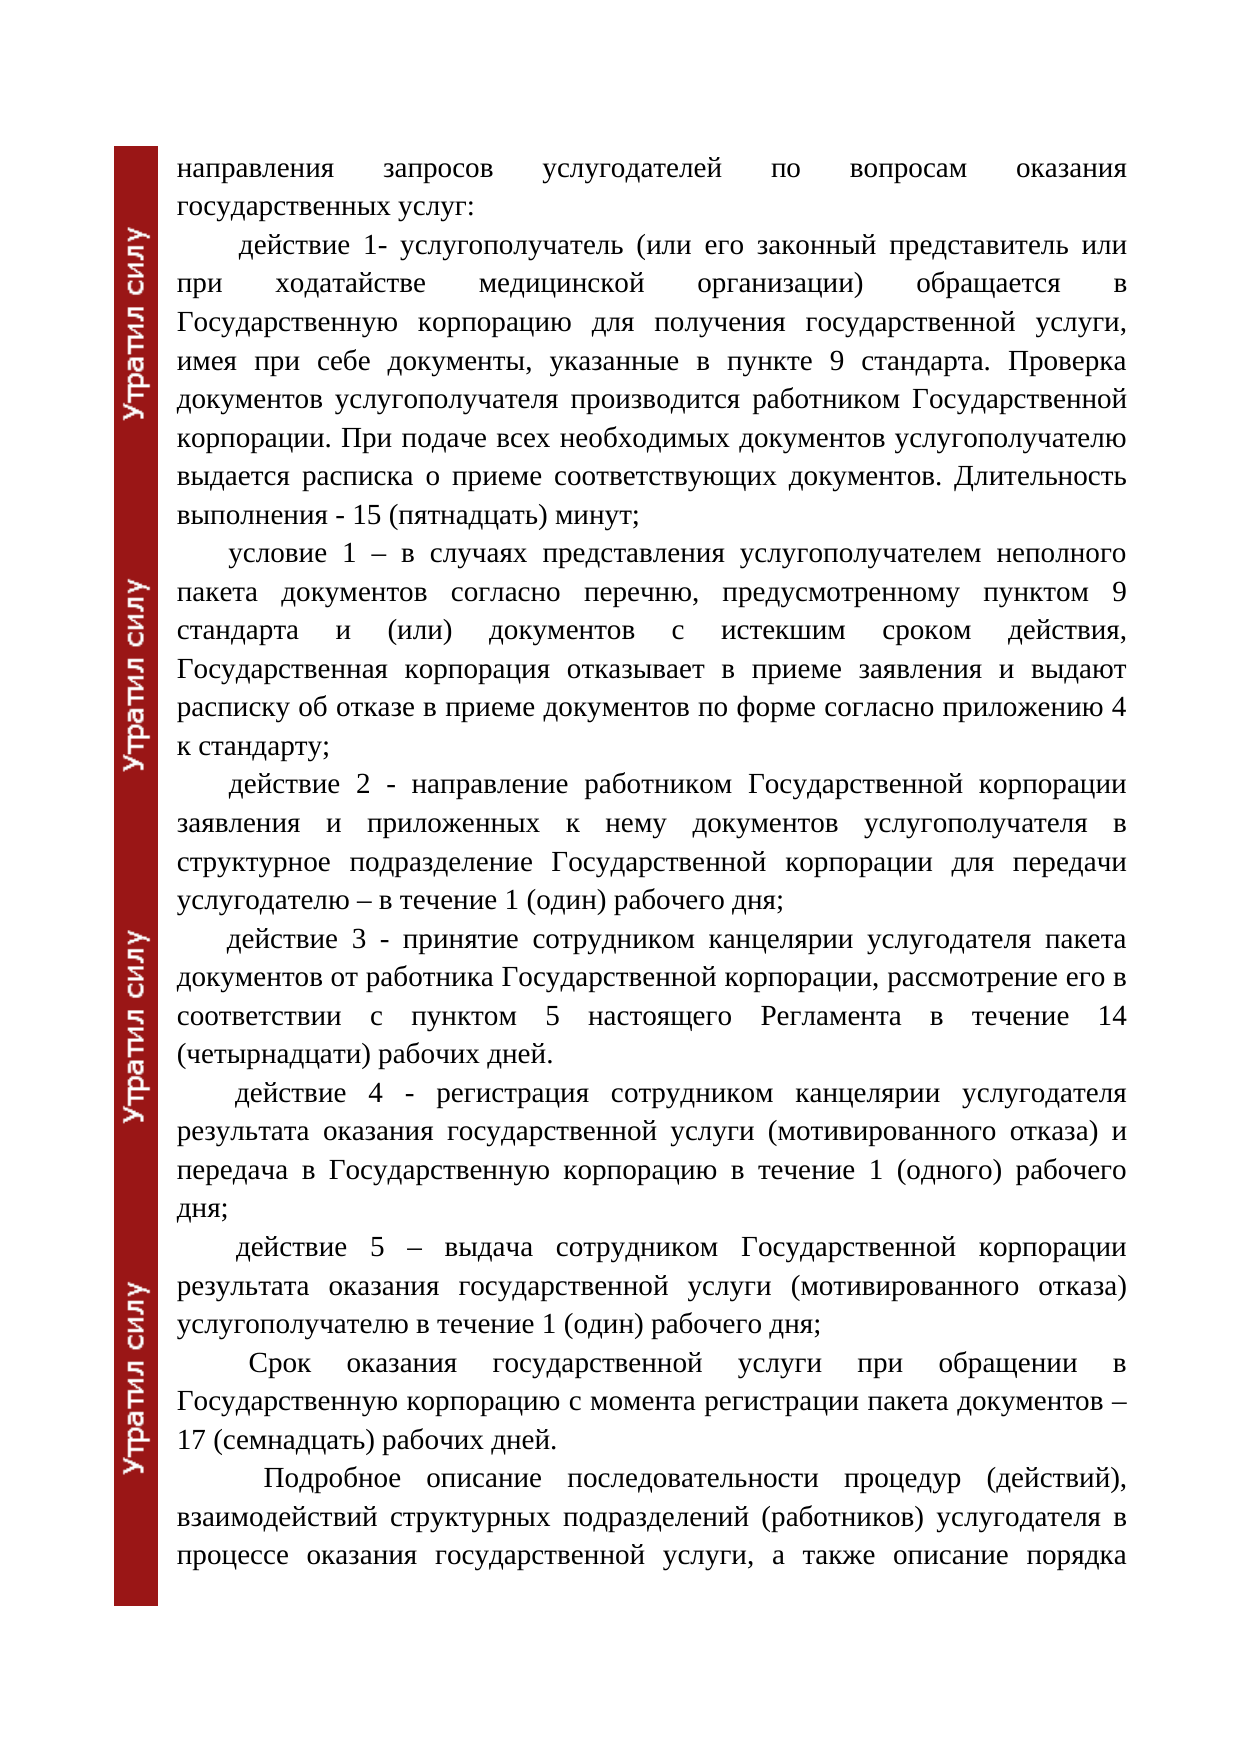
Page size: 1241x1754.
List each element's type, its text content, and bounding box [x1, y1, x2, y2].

text действие 3 - принятие сотрудником канцелярии услугодателя пакета документов от работника Государственной корпорации, рассмотрение его в соответствии с пунктом 5 настоящего Регламента в течение 14 (четырнадцати) рабочих дней. [112, 921, 1128, 1070]
picture [114, 1224, 158, 1229]
picture [114, 1455, 158, 1460]
picture [114, 1571, 158, 1606]
text условие 1 – в случаях представления услугополучателем неполного пакета документов согласно перечню, предусмотренному пунктом 9 стандарта и (или) документов с истекшим сроком действия, Государственная корпорация отказывает в приеме заявления и выдают расписку об отказе в приеме документов по форме согласно приложению 4 к стандарту; [112, 535, 1128, 762]
text действие 2 - направление работником Государственной корпорации заявления и приложенных к нему документов услугополучателя в структурное подразделение Государственной корпорации для передачи услугодателю – в течение 1 (один) рабочего дня; [112, 767, 1128, 916]
text действие 4 - регистрация сотрудником канцелярии услугодателя результата оказания государственной услуги (мотивированного отказа) и передача в Государственную корпорацию в течение 1 (одного) рабочего дня; [112, 1075, 1128, 1224]
picture [114, 530, 158, 535]
picture [114, 916, 158, 921]
picture [114, 1340, 158, 1345]
text Срок оказания государственной услуги при обращении в Государственную корпорацию с момента регистрации пакета документов – 17 (семнадцать) рабочих дней. [112, 1345, 1128, 1455]
picture [114, 1070, 158, 1075]
text действие 1- услугополучатель (или его законный представитель или при ходатайстве медицинской организации) обращается в Государственную корпорацию для получения государственной услуги, имея при себе документы, указанные в пункте 9 стандарта. Проверка документов услугополучателя производится работником Государственной корпорации. При подаче всех необходимых документов услугополучателю выдается расписка о приеме соответствующих документов. Длительность выполнения - 15 (пятнадцать) минут; [112, 227, 1128, 530]
picture [114, 146, 158, 150]
text действие 5 – выдача сотрудником Государственной корпорации результата оказания государственной услуги (мотивированного отказа) услугополучателю в течение 1 (один) рабочего дня; [112, 1229, 1128, 1340]
picture [114, 762, 158, 767]
picture [114, 222, 158, 227]
